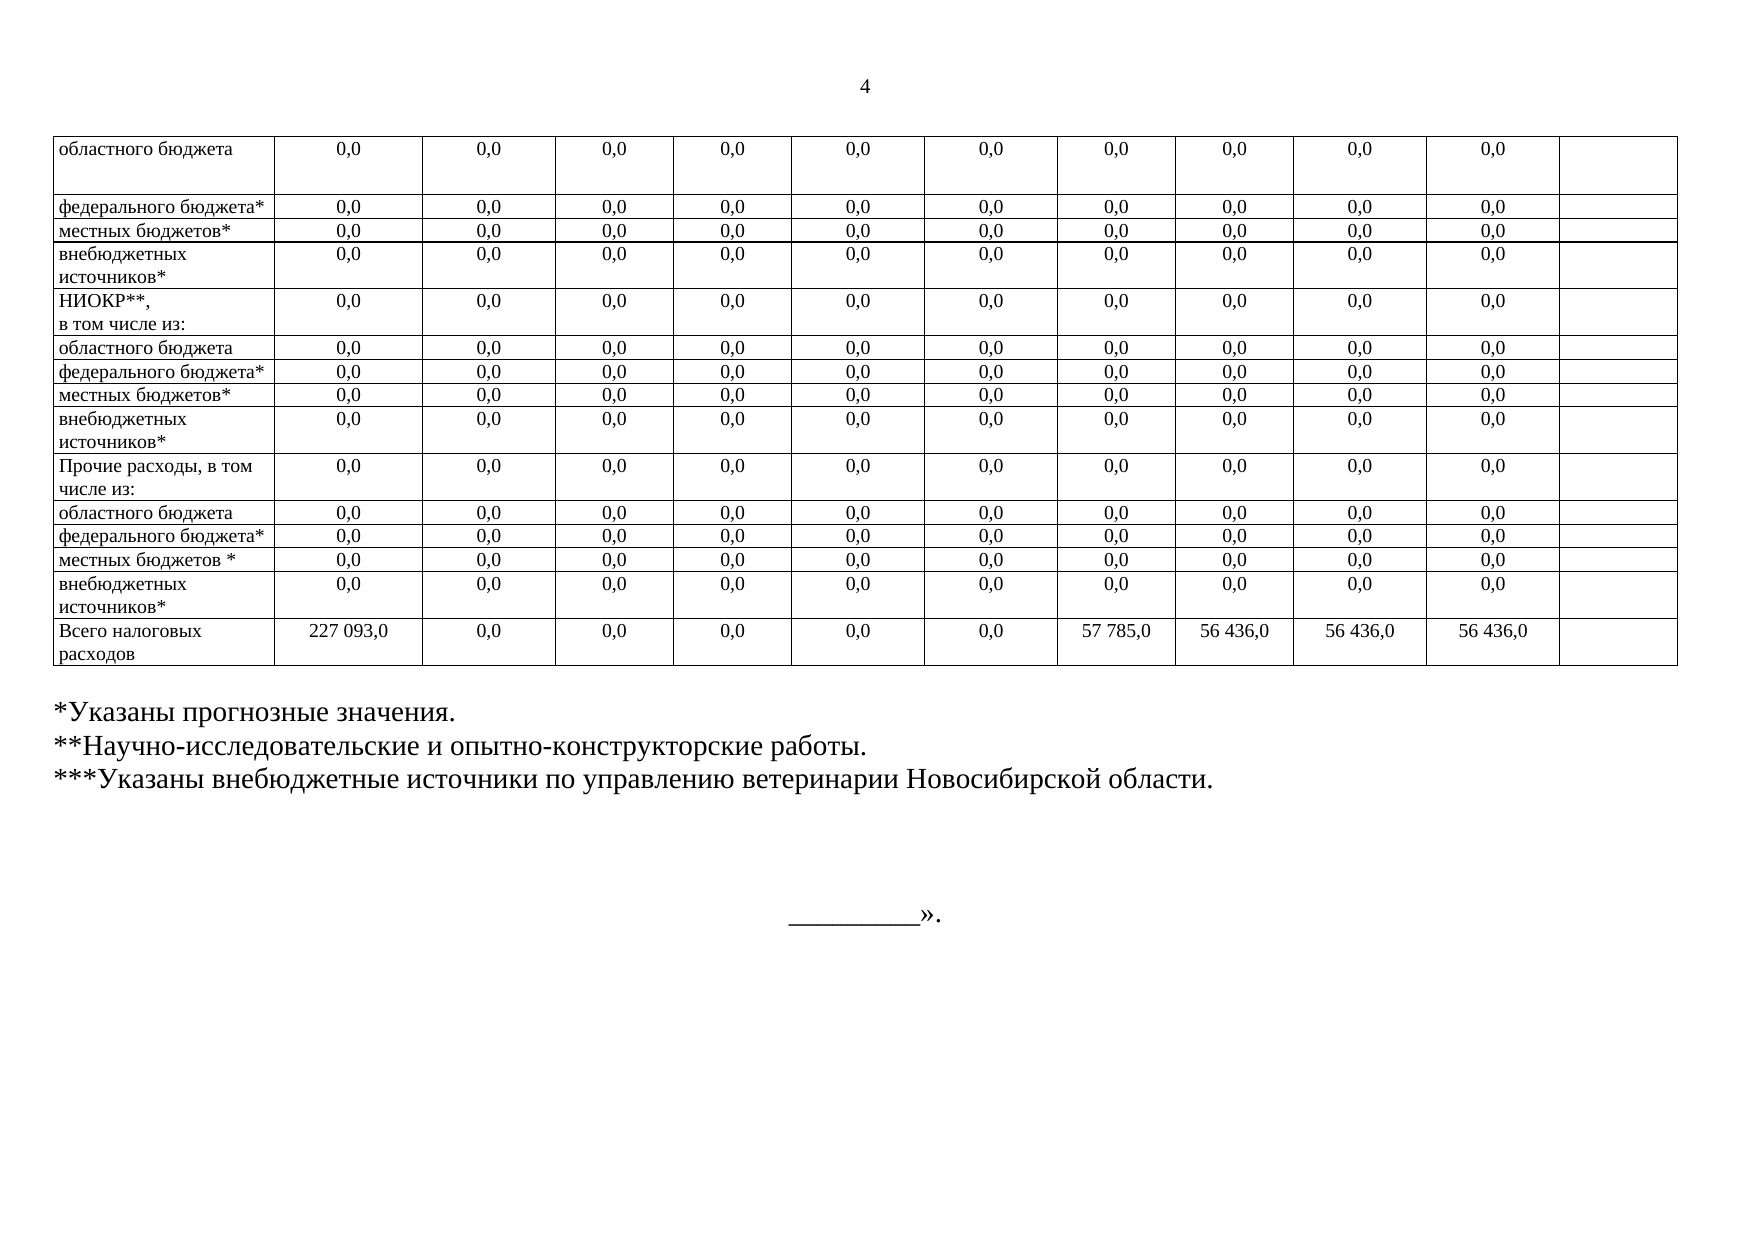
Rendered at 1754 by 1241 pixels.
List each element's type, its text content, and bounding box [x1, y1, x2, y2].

table_cell внебюджетных источников* [54, 243, 274, 288]
table_cell [1560, 619, 1677, 664]
table_cell 0,0 [1294, 501, 1426, 523]
table_cell областного бюджета [54, 501, 274, 523]
table_cell [1560, 407, 1677, 453]
table_cell 0,0 [792, 454, 924, 499]
table_cell 0,0 [1427, 243, 1559, 288]
table_cell 0,0 [1427, 360, 1559, 382]
table_cell 0,0 [556, 195, 673, 217]
table_cell 0,0 [556, 384, 673, 406]
table_cell 0,0 [1176, 501, 1293, 523]
table_cell 0,0 [556, 243, 673, 288]
table_cell [1560, 243, 1677, 288]
table_cell 0,0 [1294, 289, 1426, 335]
table_cell областного бюджета [54, 137, 274, 194]
table_cell 0,0 [423, 407, 555, 453]
table_cell 0,0 [1058, 525, 1175, 547]
table_cell 0,0 [925, 501, 1057, 523]
table_cell [1560, 454, 1677, 499]
table_cell 0,0 [792, 572, 924, 618]
table_cell 0,0 [674, 384, 791, 406]
table_cell 0,0 [925, 336, 1057, 358]
table_cell 0,0 [1294, 572, 1426, 618]
table_cell 0,0 [925, 195, 1057, 217]
table_cell 0,0 [423, 360, 555, 382]
table_cell 0,0 [792, 243, 924, 288]
table_cell 0,0 [674, 407, 791, 453]
table_cell 0,0 [792, 219, 924, 241]
table_cell 0,0 [674, 195, 791, 217]
table_cell 0,0 [1176, 336, 1293, 358]
table_cell 0,0 [792, 525, 924, 547]
table_cell 0,0 [275, 195, 422, 217]
table_cell 0,0 [275, 384, 422, 406]
table_cell 0,0 [1427, 407, 1559, 453]
table_cell 0,0 [556, 572, 673, 618]
table_cell 0,0 [1058, 195, 1175, 217]
table_cell [1560, 219, 1677, 241]
table_cell 0,0 [1176, 289, 1293, 335]
table_cell 0,0 [1176, 407, 1293, 453]
table_cell федерального бюджета* [54, 360, 274, 382]
table_cell 0,0 [792, 407, 924, 453]
table_cell 0,0 [925, 219, 1057, 241]
table_cell 0,0 [1176, 219, 1293, 241]
table_cell 0,0 [423, 384, 555, 406]
table_cell 0,0 [1427, 289, 1559, 335]
table_cell 0,0 [556, 137, 673, 194]
table_cell 0,0 [674, 243, 791, 288]
table_cell 0,0 [423, 548, 555, 571]
table_cell 0,0 [556, 289, 673, 335]
table_cell 0,0 [792, 137, 924, 194]
text _________». [53, 896, 1677, 929]
table_cell 0,0 [1427, 548, 1559, 571]
table_cell 0,0 [1294, 243, 1426, 288]
table_cell 0,0 [275, 572, 422, 618]
table_cell 0,0 [792, 548, 924, 571]
text ***Указаны внебюджетные источники по управлению ветеринарии Новосибирской области. [53, 761, 1677, 795]
table_cell [1560, 525, 1677, 547]
table_cell 0,0 [423, 619, 555, 664]
table_cell 0,0 [1176, 360, 1293, 382]
table_cell 0,0 [674, 336, 791, 358]
table_cell 0,0 [1058, 407, 1175, 453]
table_cell 0,0 [423, 243, 555, 288]
table_cell 0,0 [275, 360, 422, 382]
table_cell 0,0 [275, 525, 422, 547]
table_cell 0,0 [925, 525, 1057, 547]
table_cell 0,0 [674, 454, 791, 499]
table_cell [1560, 360, 1677, 382]
table_cell Всего налоговых расходов [54, 619, 274, 664]
table_cell 0,0 [925, 384, 1057, 406]
table_cell 0,0 [1058, 137, 1175, 194]
table_cell 0,0 [1176, 572, 1293, 618]
table_cell 0,0 [423, 289, 555, 335]
table_cell 0,0 [275, 137, 422, 194]
table_cell местных бюджетов* [54, 219, 274, 241]
text *Указаны прогнозные значения. [53, 694, 1677, 728]
table_cell 0,0 [275, 454, 422, 499]
table_cell 0,0 [1294, 137, 1426, 194]
table_cell 0,0 [556, 619, 673, 664]
table_cell местных бюджетов * [54, 548, 274, 571]
table_cell 0,0 [792, 619, 924, 664]
table_cell 0,0 [1058, 548, 1175, 571]
table_cell 0,0 [1294, 548, 1426, 571]
table_cell 0,0 [1176, 243, 1293, 288]
table_cell 0,0 [1176, 195, 1293, 217]
table_cell 0,0 [275, 501, 422, 523]
table_cell [1560, 289, 1677, 335]
table_cell 0,0 [1427, 501, 1559, 523]
table_cell 0,0 [925, 243, 1057, 288]
table_cell 0,0 [1294, 454, 1426, 499]
table_cell 0,0 [1058, 289, 1175, 335]
table_cell 0,0 [674, 619, 791, 664]
table_cell 0,0 [1058, 384, 1175, 406]
table_cell 0,0 [1294, 219, 1426, 241]
table_cell 0,0 [1058, 219, 1175, 241]
table_cell 0,0 [275, 243, 422, 288]
table_cell 0,0 [556, 336, 673, 358]
table_cell 0,0 [1294, 525, 1426, 547]
table_cell 0,0 [925, 454, 1057, 499]
table_cell [1560, 336, 1677, 358]
table_cell областного бюджета [54, 336, 274, 358]
table_cell 0,0 [556, 548, 673, 571]
table_cell 0,0 [1294, 195, 1426, 217]
table_cell 0,0 [1176, 548, 1293, 571]
table_cell 56 436,0 [1427, 619, 1559, 664]
table_cell федерального бюджета* [54, 195, 274, 217]
table_cell 0,0 [1176, 525, 1293, 547]
table_cell 227 093,0 [275, 619, 422, 664]
table_cell 0,0 [275, 289, 422, 335]
table_cell 0,0 [556, 407, 673, 453]
table_cell 0,0 [1294, 407, 1426, 453]
table_cell 0,0 [1427, 454, 1559, 499]
table_cell 0,0 [925, 360, 1057, 382]
table_cell 0,0 [925, 289, 1057, 335]
table_cell 0,0 [792, 195, 924, 217]
table_cell 0,0 [674, 137, 791, 194]
table_cell 0,0 [792, 336, 924, 358]
table_cell 0,0 [1427, 219, 1559, 241]
table_cell 0,0 [1176, 384, 1293, 406]
table_cell 0,0 [1294, 360, 1426, 382]
table_cell 56 436,0 [1294, 619, 1426, 664]
table_cell 0,0 [792, 501, 924, 523]
table_cell 0,0 [1058, 501, 1175, 523]
table_cell 0,0 [674, 525, 791, 547]
table_cell местных бюджетов* [54, 384, 274, 406]
table_cell 0,0 [423, 219, 555, 241]
table_cell 0,0 [1058, 572, 1175, 618]
table_cell 0,0 [1427, 525, 1559, 547]
table_cell [1560, 384, 1677, 406]
table_cell 0,0 [275, 336, 422, 358]
table_cell 0,0 [925, 619, 1057, 664]
table_cell 0,0 [1176, 454, 1293, 499]
table_cell 0,0 [1294, 336, 1426, 358]
table_cell внебюджетных источников* [54, 572, 274, 618]
table_cell 0,0 [674, 219, 791, 241]
table_cell 0,0 [423, 195, 555, 217]
table_cell 56 436,0 [1176, 619, 1293, 664]
table_cell 0,0 [275, 407, 422, 453]
table_cell 0,0 [556, 501, 673, 523]
table_cell [1560, 501, 1677, 523]
table_cell 0,0 [792, 360, 924, 382]
table_cell 0,0 [674, 289, 791, 335]
table_cell 0,0 [1427, 572, 1559, 618]
table_cell 0,0 [1176, 137, 1293, 194]
table_cell федерального бюджета* [54, 525, 274, 547]
table_cell 0,0 [674, 548, 791, 571]
table_cell Прочие расходы, в том числе из: [54, 454, 274, 499]
table_cell 0,0 [1294, 384, 1426, 406]
table_cell 0,0 [275, 548, 422, 571]
table_cell [1560, 195, 1677, 217]
table_cell 0,0 [275, 219, 422, 241]
table_cell 0,0 [556, 360, 673, 382]
table_cell [1560, 137, 1677, 194]
table_cell 0,0 [925, 572, 1057, 618]
table_cell [1560, 572, 1677, 618]
table_cell 0,0 [556, 525, 673, 547]
table_cell 0,0 [1058, 454, 1175, 499]
table_cell 0,0 [1427, 137, 1559, 194]
table_cell 0,0 [792, 289, 924, 335]
table_cell внебюджетных источников* [54, 407, 274, 453]
table_cell 0,0 [556, 454, 673, 499]
table_cell 0,0 [423, 137, 555, 194]
table_cell 0,0 [925, 548, 1057, 571]
table_cell 0,0 [423, 525, 555, 547]
table_cell 0,0 [1058, 336, 1175, 358]
table_cell 0,0 [925, 407, 1057, 453]
table_cell 0,0 [556, 219, 673, 241]
table_cell НИОКР**, в том числе из: [54, 289, 274, 335]
table_cell 0,0 [423, 501, 555, 523]
table_cell 0,0 [423, 336, 555, 358]
table_cell 0,0 [1427, 384, 1559, 406]
table_cell 0,0 [1427, 195, 1559, 217]
table_cell 0,0 [925, 137, 1057, 194]
table_cell 0,0 [674, 572, 791, 618]
table_cell 0,0 [423, 454, 555, 499]
table_cell [1560, 548, 1677, 571]
table_cell 0,0 [792, 384, 924, 406]
table_cell 57 785,0 [1058, 619, 1175, 664]
table_cell 0,0 [1058, 360, 1175, 382]
table_cell 0,0 [674, 501, 791, 523]
table_cell 0,0 [674, 360, 791, 382]
table_cell 0,0 [1427, 336, 1559, 358]
table_cell 0,0 [423, 572, 555, 618]
text **Научно-исследовательские и опытно-конструкторские работы. [53, 728, 1677, 761]
table_cell 0,0 [1058, 243, 1175, 288]
